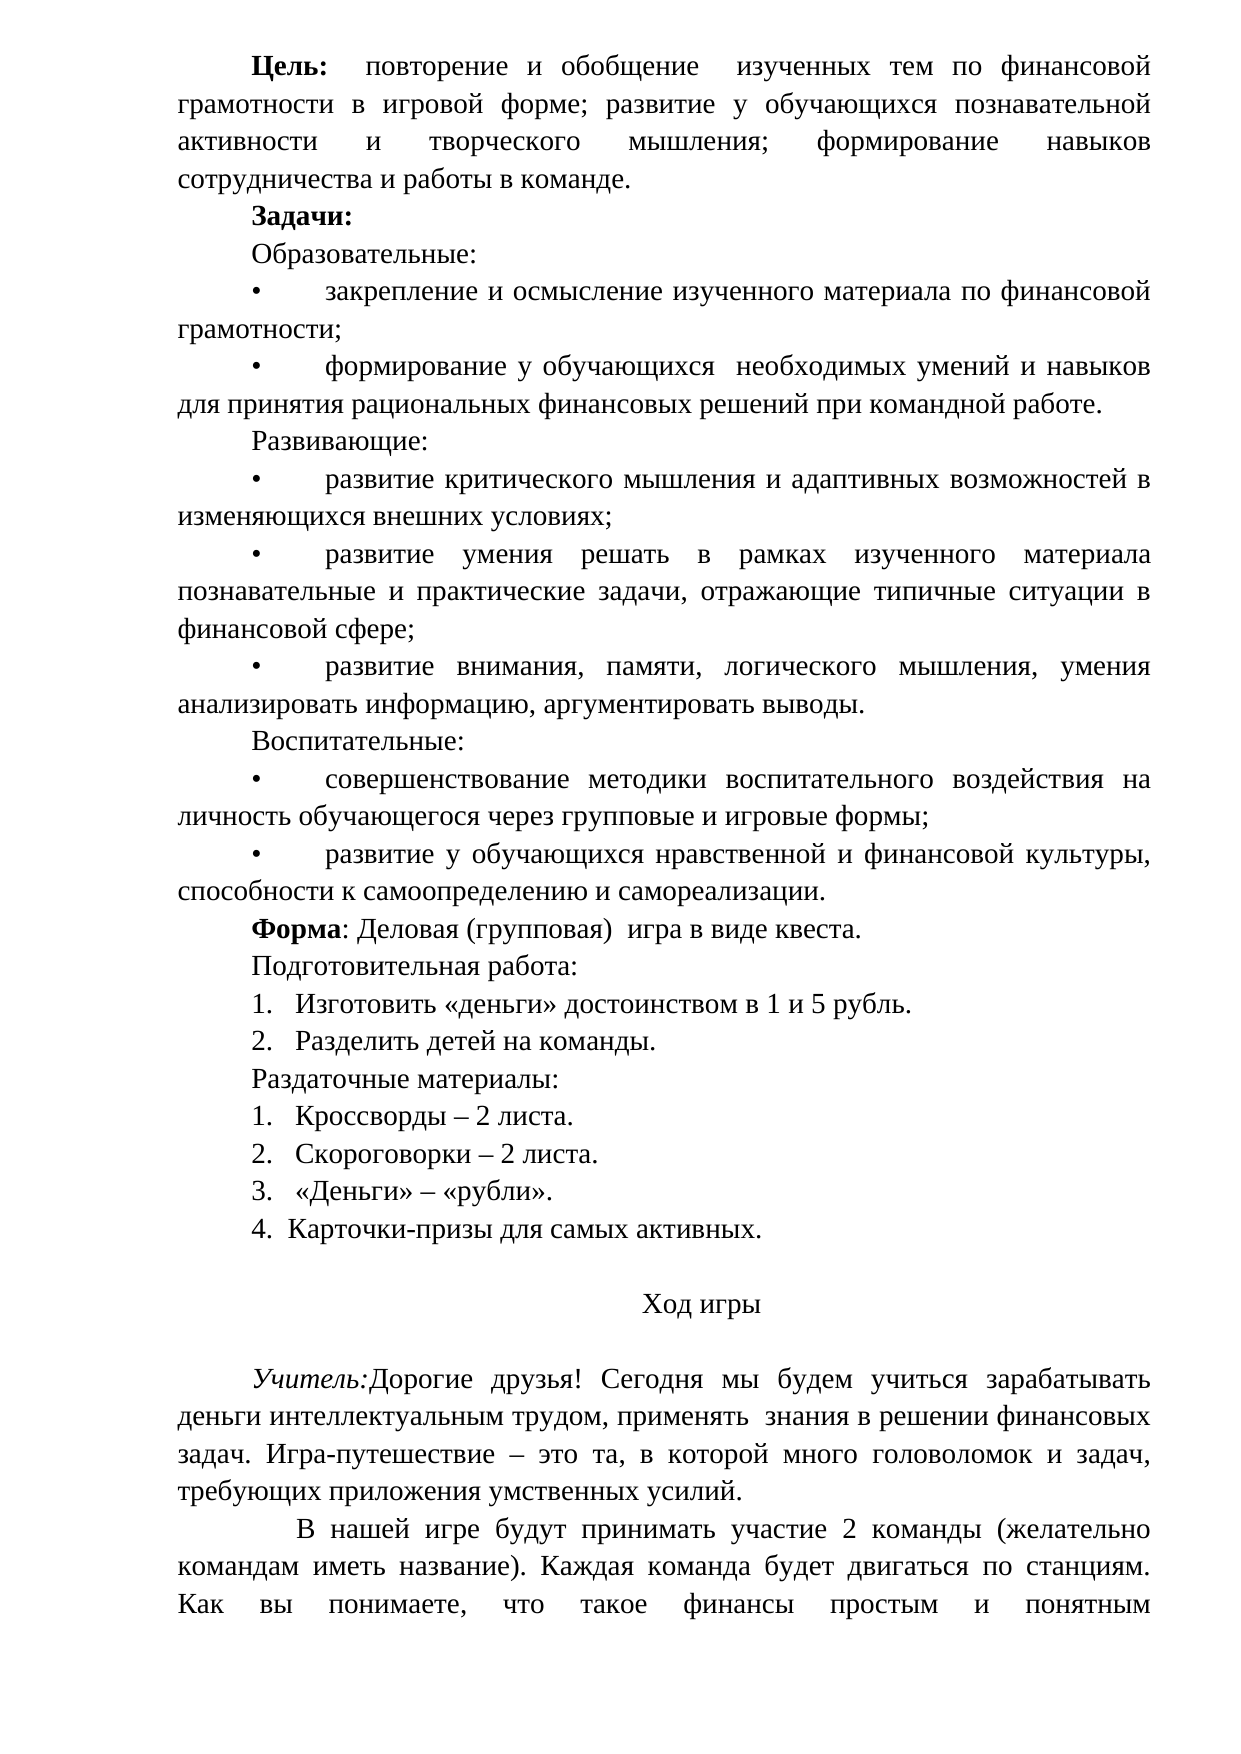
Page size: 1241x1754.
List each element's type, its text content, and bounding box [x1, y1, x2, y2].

text 1. Кроссворды – 2 листа. [177, 1094, 1152, 1132]
text • развитие критического мышления и адаптивных возможностей в изменяющихся внешних условиях; [177, 457, 1152, 532]
text Форма: Деловая (групповая) игра в виде квеста. [177, 907, 1152, 944]
text Воспитательные: [177, 719, 1152, 757]
text Образовательные: [177, 232, 1152, 269]
text 2. Разделить детей на команды. [177, 1019, 1152, 1057]
text Раздаточные материалы: [177, 1057, 1152, 1094]
text 1. Изготовить «деньги» достоинством в 1 и 5 рубль. [177, 982, 1152, 1019]
text 3. «Деньги» – «рубли». [177, 1169, 1152, 1207]
text • развитие у обучающихся нравственной и финансовой культуры, способности к самоопределению и самореализации. [177, 832, 1152, 907]
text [177, 1507, 1152, 1619]
text • развитие внимания, памяти, логического мышления, умения анализировать информацию, аргументировать выводы. [177, 644, 1152, 719]
text Ход игры [177, 1282, 1152, 1319]
text Развивающие: [177, 419, 1152, 457]
text 4. Карточки-призы для самых активных. [251, 1207, 1152, 1244]
text Учитель:Дорогие друзья! Сегодня мы будем учиться зарабатывать деньги интеллектуальным трудом, применять знания в решении финансовых задач. Игра-путешествие – это та, в которой много головоломок и задач, требующих приложения умственных усилий. [177, 1357, 1152, 1507]
text • совершенствование методики воспитательного воздействия на личность обучающегося через групповые и игровые формы; [177, 757, 1152, 832]
text Подготовительная работа: [177, 944, 1152, 982]
text • развитие умения решать в рамках изученного материала познавательные и практические задачи, отражающие типичные ситуации в финансовой сфере; [177, 532, 1152, 644]
text • формирование у обучающихся необходимых умений и навыков для принятия рациональных финансовых решений при командной работе. [177, 344, 1152, 419]
text • закрепление и осмысление изученного материала по финансовой грамотности; [177, 269, 1152, 344]
text Цель: повторение и обобщение изученных тем по финансовой грамотности в игровой форме; развитие у обучающихся познавательной активности и творческого мышления; формирование навыков сотрудничества и работы в команде. [177, 44, 1152, 194]
text Задачи: [177, 194, 1152, 232]
text 2. Скороговорки – 2 листа. [177, 1132, 1152, 1169]
